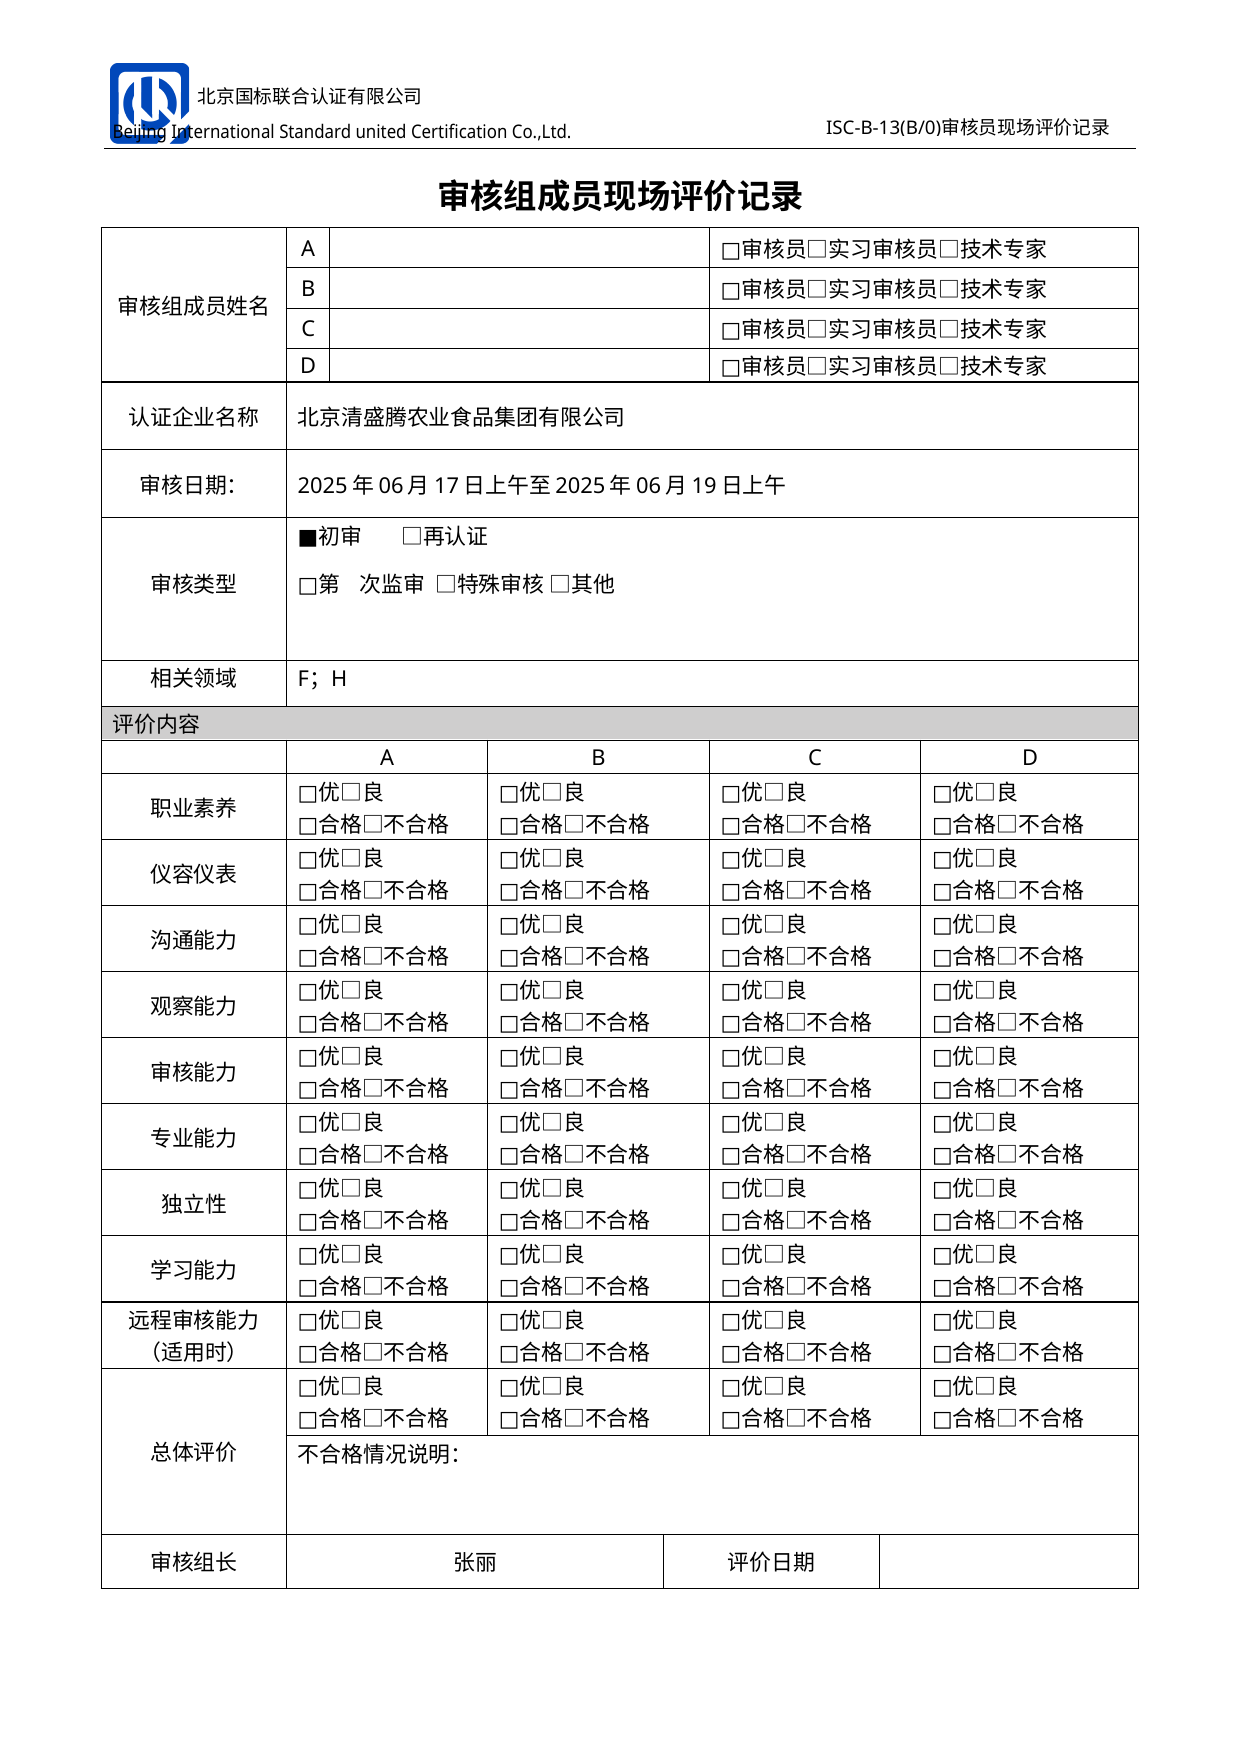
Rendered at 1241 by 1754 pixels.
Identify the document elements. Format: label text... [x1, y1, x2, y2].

table_cell □优□良 □合格□不合格 [488, 1236, 709, 1301]
table_cell □优□良 □合格□不合格 [488, 1369, 709, 1435]
table_cell 相关领域 [102, 661, 286, 706]
table_cell 评价内容 [102, 707, 1138, 739]
table_cell □审核员□实习审核员□技术专家 [710, 309, 1138, 348]
table_cell 沟通能力 [102, 906, 286, 971]
table_header □审核员□实习审核员□技术专家 [710, 228, 1138, 267]
table_cell □优□良 □合格□不合格 [488, 1038, 709, 1103]
table_cell ■初审 □再认证 □第 次监审 □特殊审核 □其他 [287, 518, 1138, 660]
table_cell □优□良 □合格□不合格 [488, 840, 709, 905]
table_cell B [287, 268, 329, 308]
table_cell 张丽 [287, 1535, 663, 1587]
table_header [330, 228, 709, 267]
table_cell □优□良 □合格□不合格 [287, 1303, 487, 1367]
table_cell □优□良 □合格□不合格 [921, 972, 1138, 1037]
text 审核组成员现场评价记录 [112, 162, 1128, 227]
table_cell □优□良 □合格□不合格 [287, 1170, 487, 1235]
picture [110, 63, 190, 144]
table_cell □优□良 □合格□不合格 [921, 1038, 1138, 1103]
table_cell 职业素养 [102, 774, 286, 839]
table_cell □优□良 □合格□不合格 [287, 1104, 487, 1169]
table_cell □优□良 □合格□不合格 [488, 1104, 709, 1169]
table_cell [330, 268, 709, 308]
table_cell □优□良 □合格□不合格 [710, 1038, 920, 1103]
table_cell □优□良 □合格□不合格 [710, 1236, 920, 1301]
table_cell D [921, 741, 1138, 773]
table_cell □优□良 □合格□不合格 [710, 1303, 920, 1367]
table_cell B [488, 741, 709, 773]
table_cell 观察能力 [102, 972, 286, 1037]
table_cell 2025年06月17日上午至2025年06月19日上午 [287, 450, 1138, 517]
table_cell 北京清盛腾农业食品集团有限公司 [287, 383, 1138, 449]
table_header 审核组成员姓名 [102, 228, 286, 381]
table_cell □优□良 □合格□不合格 [287, 774, 487, 839]
table_cell □优□良 □合格□不合格 [921, 906, 1138, 971]
table_header A [287, 228, 329, 267]
table_cell □优□良 □合格□不合格 [710, 840, 920, 905]
table_cell □优□良 □合格□不合格 [488, 1170, 709, 1235]
table_cell □优□良 □合格□不合格 [921, 1236, 1138, 1301]
table_cell C [287, 309, 329, 348]
table_cell A [287, 741, 487, 773]
table_cell 独立性 [102, 1170, 286, 1235]
table_cell □优□良 □合格□不合格 [710, 1170, 920, 1235]
table_cell 总体评价 [102, 1369, 286, 1534]
table_cell 评价日期 [664, 1535, 879, 1587]
table_cell F；H [287, 661, 1138, 706]
table_cell □优□良 □合格□不合格 [287, 972, 487, 1037]
table_cell □优□良 □合格□不合格 [710, 1104, 920, 1169]
table_cell □优□良 □合格□不合格 [488, 1303, 709, 1367]
table_cell 审核能力 [102, 1038, 286, 1103]
table_cell [102, 741, 286, 773]
table_cell □优□良 □合格□不合格 [710, 906, 920, 971]
table_cell □优□良 □合格□不合格 [921, 1104, 1138, 1169]
table_cell □优□良 □合格□不合格 [287, 906, 487, 971]
table_cell 仪容仪表 [102, 840, 286, 905]
table_cell D [287, 349, 329, 381]
table_cell □优□良 □合格□不合格 [710, 1369, 920, 1435]
table_cell 审核类型 [102, 518, 286, 660]
table_cell [330, 349, 709, 381]
table_cell [330, 309, 709, 348]
table_cell 不合格情况说明： [287, 1436, 1138, 1534]
table_cell □优□良 □合格□不合格 [488, 972, 709, 1037]
table_cell □优□良 □合格□不合格 [488, 906, 709, 971]
table_cell □审核员□实习审核员□技术专家 [710, 349, 1138, 381]
table_cell 远程审核能力 （适用时） [102, 1303, 286, 1367]
table_cell □优□良 □合格□不合格 [921, 840, 1138, 905]
table_cell □审核员□实习审核员□技术专家 [710, 268, 1138, 308]
table_cell □优□良 □合格□不合格 [921, 1170, 1138, 1235]
table_cell □优□良 □合格□不合格 [710, 972, 920, 1037]
table_cell □优□良 □合格□不合格 [287, 840, 487, 905]
table_cell 学习能力 [102, 1236, 286, 1301]
table_cell 审核日期： [102, 450, 286, 517]
table_cell □优□良 □合格□不合格 [921, 1303, 1138, 1367]
table_cell [880, 1535, 1138, 1587]
table_cell □优□良 □合格□不合格 [287, 1369, 487, 1435]
table_cell □优□良 □合格□不合格 [921, 774, 1138, 839]
table_cell □优□良 □合格□不合格 [287, 1236, 487, 1301]
table_cell 认证企业名称 [102, 383, 286, 449]
table_cell □优□良 □合格□不合格 [710, 774, 920, 839]
table_cell □优□良 □合格□不合格 [287, 1038, 487, 1103]
table_cell 专业能力 [102, 1104, 286, 1169]
table_cell □优□良 □合格□不合格 [921, 1369, 1138, 1435]
table_cell □优□良 □合格□不合格 [488, 774, 709, 839]
table_cell 审核组长 [102, 1535, 286, 1587]
table_cell C [710, 741, 920, 773]
